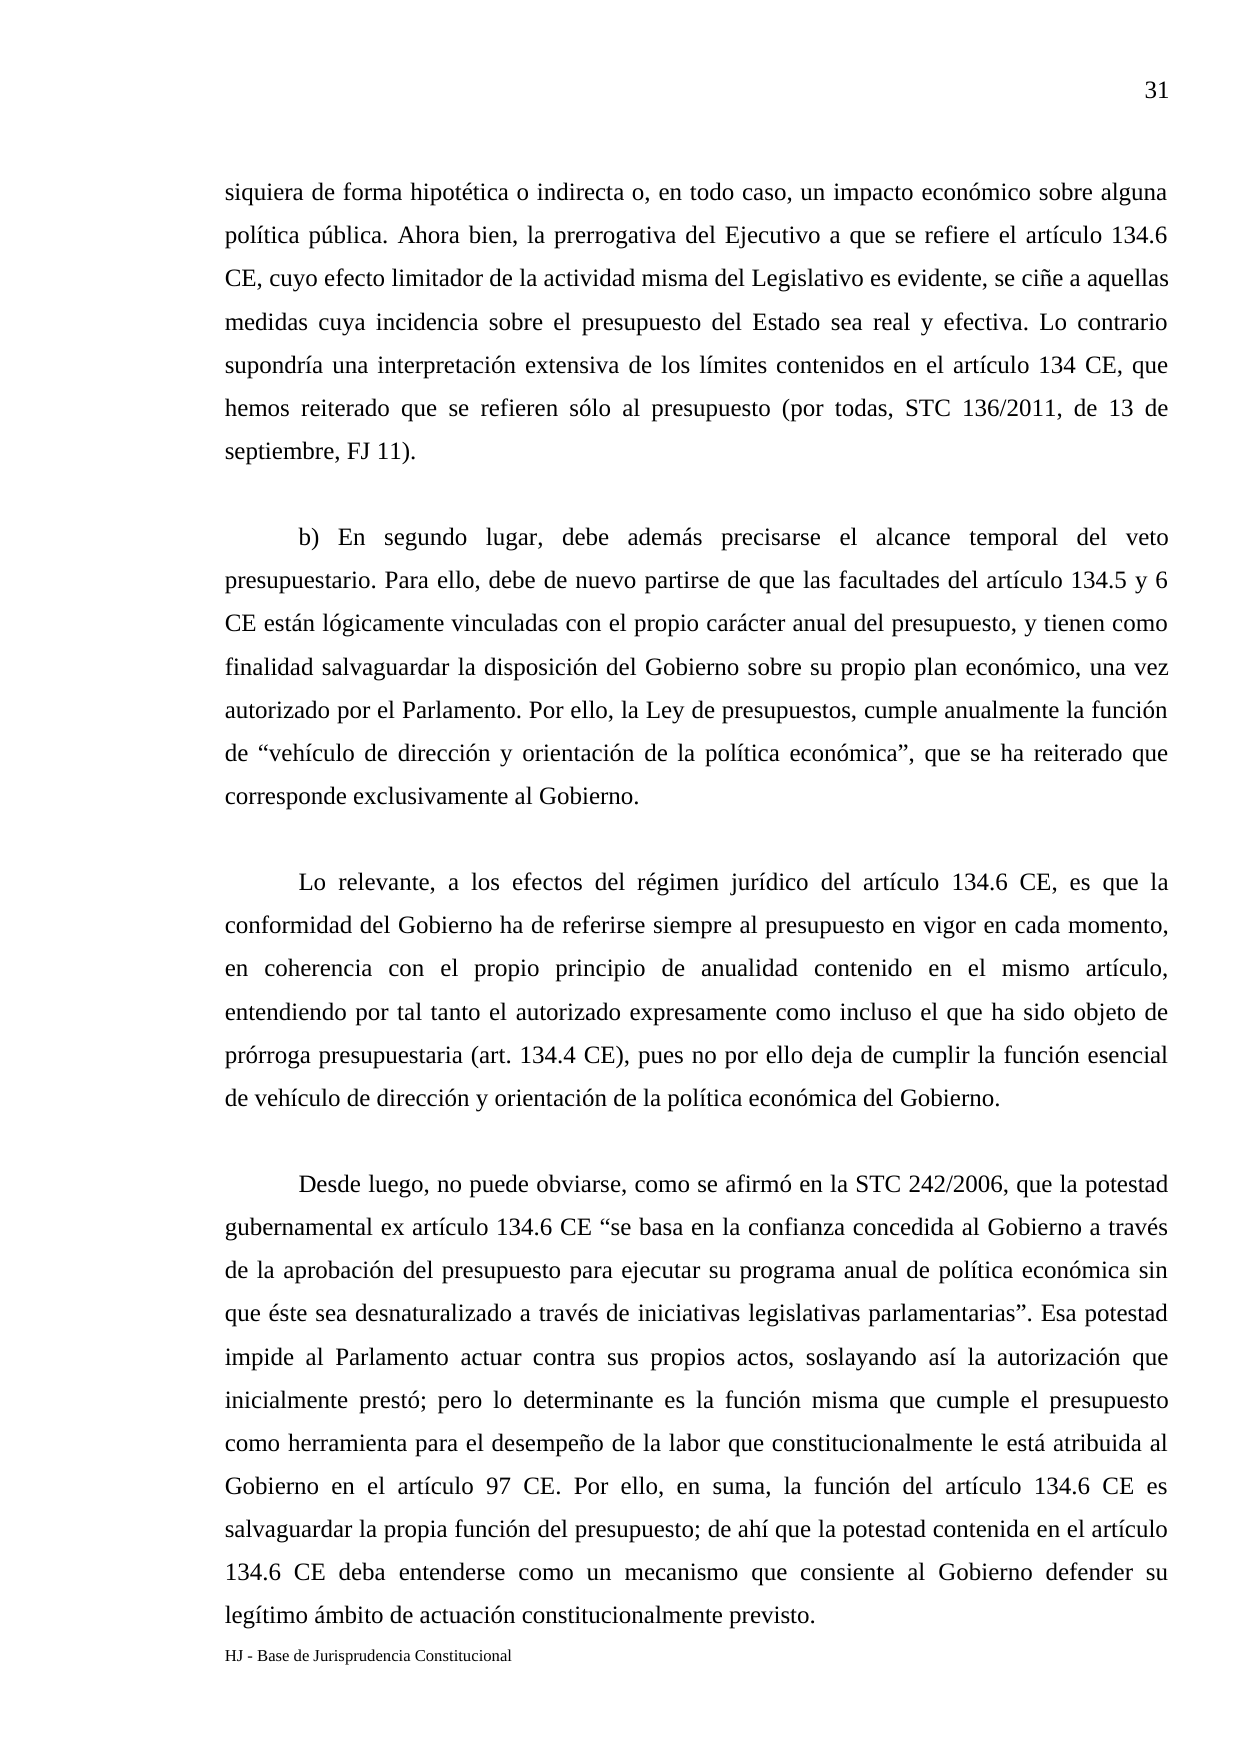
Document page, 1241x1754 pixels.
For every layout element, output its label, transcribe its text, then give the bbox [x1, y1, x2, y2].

text Desde luego, no puede obviarse, como se afirmó en la STC 242/2006, que la potestad gubernamental ex artículo 134.6 CE “se basa en la confianza concedida al Gobierno a través de la aprobación del presupuesto para ejecutar su programa anual de política económica sin que éste sea desnaturalizado a través de iniciativas legislativas parlamentarias”. Esa potestad impide al Parlamento actuar contra sus propios actos, soslayando así la autorización que inicialmente prestó; pero lo determinante es la función misma que cumple el presupuesto como herramienta para el desempeño de la labor que constitucionalmente le está atribuida al Gobierno en el artículo 97 CE. Por ello, en suma, la función del artículo 134.6 CE es salvaguardar la propia función del presupuesto; de ahí que la potestad contenida en el artículo 134.6 CE deba entenderse como un mecanismo que consiente al Gobierno defender su legítimo ámbito de actuación constitucionalmente previsto. [224, 1169, 1169, 1629]
text b) En segundo lugar, debe además precisarse el alcance temporal del veto presupuestario. Para ello, debe de nuevo partirse de que las facultades del artículo 134.5 y 6 CE están lógicamente vinculadas con el propio carácter anual del presupuesto, y tienen como finalidad salvaguardar la disposición del Gobierno sobre su propio plan económico, una vez autorizado por el Parlamento. Por ello, la Ley de presupuestos, cumple anualmente la función de “vehículo de dirección y orientación de la política económica”, que se ha reiterado que corresponde exclusivamente al Gobierno. [224, 522, 1169, 810]
text Lo relevante, a los efectos del régimen jurídico del artículo 134.6 CE, es que la conformidad del Gobierno ha de referirse siempre al presupuesto en vigor en cada momento, en coherencia con el propio principio de anualidad contenido en el mismo artículo, entendiendo por tal tanto el autorizado expresamente como incluso el que ha sido objeto de prórroga presupuestaria (art. 134.4 CE), pues no por ello deja de cumplir la función esencial de vehículo de dirección y orientación de la política económica del Gobierno. [224, 867, 1169, 1112]
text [224, 177, 1169, 465]
